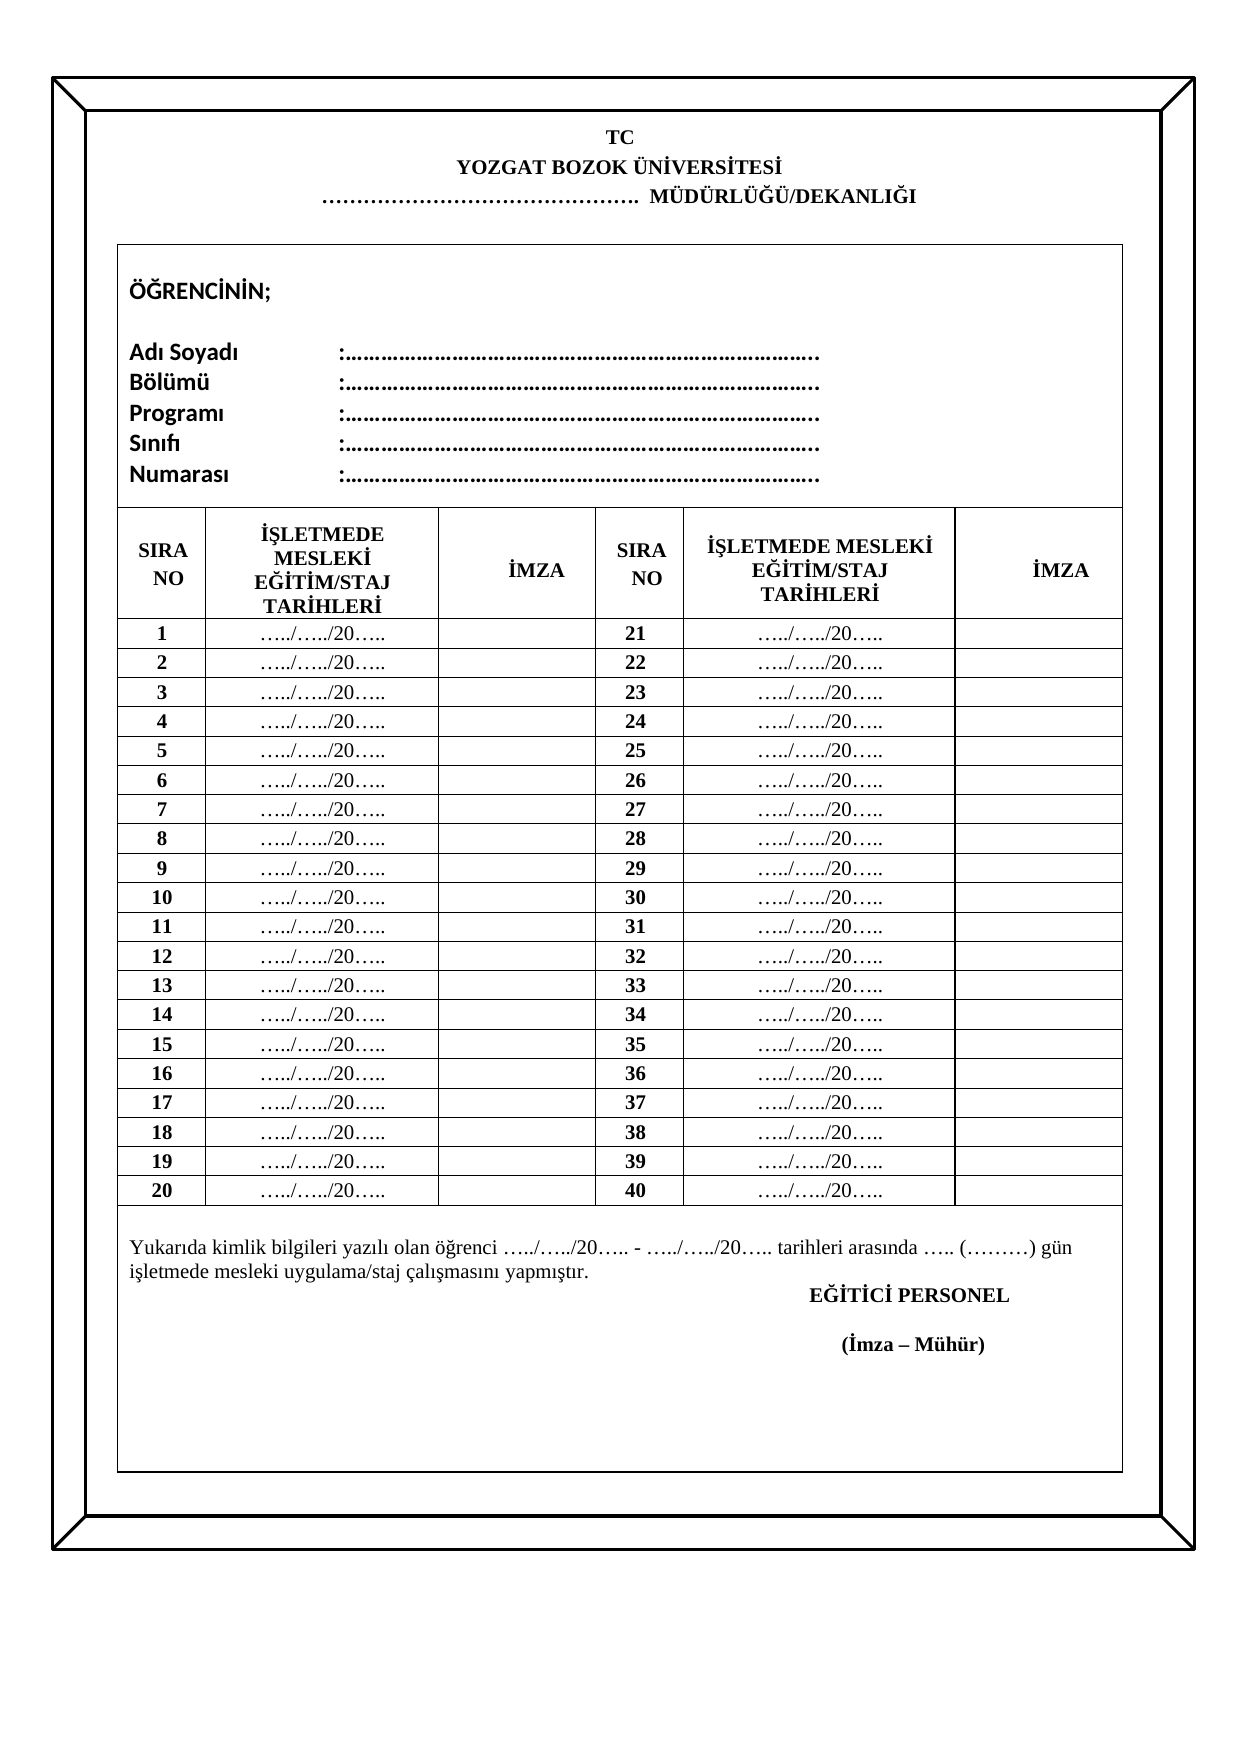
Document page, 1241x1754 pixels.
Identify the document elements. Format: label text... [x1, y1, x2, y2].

table_cell …../…../20….. [206, 942, 438, 970]
table_cell 20 [118, 1176, 205, 1204]
table_cell 6 [118, 766, 205, 794]
table_cell …../…../20….. [206, 649, 438, 677]
table_cell …../…../20….. [206, 1030, 438, 1058]
table_header ÖĞRENCİNİN; Adı Soyadı :…………………………………………………………………….. Bölümü :…………………………………………………………………….. Programı :…………………………………………………………………….. Sınıfı :…………………………………………………………………….. Numarası :…………………………………………………………………….. [118, 245, 1122, 507]
table_cell [956, 707, 1122, 736]
table_cell …../…../20….. [684, 1059, 954, 1087]
table_cell 18 [118, 1118, 205, 1146]
table_cell [956, 883, 1122, 912]
table_cell [956, 737, 1122, 765]
table_cell 21 [596, 619, 683, 647]
table_cell [439, 1147, 595, 1175]
table_cell [956, 824, 1122, 853]
table_cell …../…../20….. [206, 1147, 438, 1175]
table_cell [956, 1118, 1122, 1146]
table_cell Yukarıda kimlik bilgileri yazılı olan öğrenci …../…../20….. - …../…../20….. tarihleri arasında ….. (………) gün işletmede mesleki uygulama/staj çalışmasını yapmıştır. EĞİTİCİ PERSONEL (İmza – Mühür) [118, 1206, 1122, 1471]
table_cell 14 [118, 1000, 205, 1029]
table_cell [956, 1147, 1122, 1175]
table_cell …../…../20….. [206, 824, 438, 853]
table_cell [439, 1030, 595, 1058]
table_cell 3 [118, 678, 205, 706]
table_cell …../…../20….. [684, 1147, 954, 1175]
table_cell 40 [596, 1176, 683, 1204]
table_cell 37 [596, 1089, 683, 1117]
table_cell …../…../20….. [684, 1089, 954, 1117]
table_cell 12 [118, 942, 205, 970]
table_cell 27 [596, 795, 683, 823]
table_cell İMZA [439, 508, 595, 618]
table_cell …../…../20….. [684, 1176, 954, 1204]
table_cell 24 [596, 707, 683, 736]
table_cell 15 [118, 1030, 205, 1058]
table_cell 32 [596, 942, 683, 970]
table_cell 26 [596, 766, 683, 794]
table_cell …../…../20….. [684, 854, 954, 882]
table_cell …../…../20….. [206, 678, 438, 706]
table_cell [956, 913, 1122, 941]
table_cell [439, 883, 595, 912]
table_cell …../…../20….. [206, 766, 438, 794]
table_cell …../…../20….. [684, 913, 954, 941]
table_cell [956, 678, 1122, 706]
table_cell 29 [596, 854, 683, 882]
table_cell [439, 1089, 595, 1117]
table_cell [956, 1176, 1122, 1204]
table_cell [439, 619, 595, 647]
table_cell [956, 766, 1122, 794]
text ………………………………………. MÜDÜRLÜĞÜ/DEKANLIĞI [200, 183, 1038, 208]
table_cell 4 [118, 707, 205, 736]
table_cell [439, 1059, 595, 1087]
table_cell …../…../20….. [684, 824, 954, 853]
table_cell [439, 942, 595, 970]
table_cell [439, 824, 595, 853]
table_cell 22 [596, 649, 683, 677]
table_cell İŞLETMEDE MESLEKİ EĞİTİM/STAJ TARİHLERİ [206, 508, 438, 618]
table_cell 23 [596, 678, 683, 706]
table_cell …../…../20….. [684, 942, 954, 970]
table_cell 36 [596, 1059, 683, 1087]
table_cell …../…../20….. [684, 795, 954, 823]
table_cell 8 [118, 824, 205, 853]
table_cell …../…../20….. [684, 707, 954, 736]
table_cell …../…../20….. [684, 1118, 954, 1146]
table_cell 38 [596, 1118, 683, 1146]
table_cell …../…../20….. [206, 883, 438, 912]
table_cell 2 [118, 649, 205, 677]
table_cell 39 [596, 1147, 683, 1175]
table_cell [439, 737, 595, 765]
table_cell …../…../20….. [206, 619, 438, 647]
table_cell 33 [596, 971, 683, 999]
table_cell [956, 971, 1122, 999]
table_cell …../…../20….. [206, 1089, 438, 1117]
table_cell SIRA NO [596, 508, 683, 618]
table_cell 10 [118, 883, 205, 912]
table_cell …../…../20….. [684, 619, 954, 647]
table_cell 19 [118, 1147, 205, 1175]
table_cell [956, 1000, 1122, 1029]
table_cell 31 [596, 913, 683, 941]
table_cell …../…../20….. [684, 766, 954, 794]
table_cell 25 [596, 737, 683, 765]
table_cell …../…../20….. [684, 649, 954, 677]
table_cell 7 [118, 795, 205, 823]
table_cell …../…../20….. [684, 678, 954, 706]
table_cell 34 [596, 1000, 683, 1029]
table_cell …../…../20….. [684, 1030, 954, 1058]
table_cell İMZA [956, 508, 1122, 618]
table_cell [439, 649, 595, 677]
table_cell [956, 1030, 1122, 1058]
table_cell [439, 913, 595, 941]
table_cell [439, 766, 595, 794]
table_cell [439, 707, 595, 736]
table_cell …../…../20….. [206, 707, 438, 736]
table_cell [439, 1000, 595, 1029]
table_cell [956, 1059, 1122, 1087]
table_cell …../…../20….. [206, 795, 438, 823]
table_cell 28 [596, 824, 683, 853]
table_cell …../…../20….. [206, 971, 438, 999]
table_cell [439, 1118, 595, 1146]
table_cell …../…../20….. [206, 1000, 438, 1029]
table_cell [956, 854, 1122, 882]
table_cell İŞLETMEDE MESLEKİ EĞİTİM/STAJ TARİHLERİ [684, 508, 954, 618]
table_cell …../…../20….. [684, 971, 954, 999]
table_cell 13 [118, 971, 205, 999]
table_cell …../…../20….. [206, 913, 438, 941]
table_cell 9 [118, 854, 205, 882]
table_cell …../…../20….. [206, 1118, 438, 1146]
table_cell [956, 649, 1122, 677]
table_cell 17 [118, 1089, 205, 1117]
table_cell [439, 678, 595, 706]
table_cell [439, 1176, 595, 1204]
table_cell …../…../20….. [206, 1059, 438, 1087]
table_cell …../…../20….. [206, 1176, 438, 1204]
table_cell [439, 854, 595, 882]
table_cell [956, 1089, 1122, 1117]
table_cell …../…../20….. [684, 737, 954, 765]
table_cell …../…../20….. [684, 1000, 954, 1029]
table_cell SIRA NO [118, 508, 205, 618]
table_cell [439, 971, 595, 999]
table_cell 16 [118, 1059, 205, 1087]
text YOZGAT BOZOK ÜNİVERSİTESİ [200, 154, 1038, 179]
table_cell …../…../20….. [206, 737, 438, 765]
text TC [148, 125, 1093, 149]
table_cell 1 [118, 619, 205, 647]
table_cell 35 [596, 1030, 683, 1058]
table_cell [439, 795, 595, 823]
table_cell …../…../20….. [684, 883, 954, 912]
table_cell …../…../20….. [206, 854, 438, 882]
table_cell 30 [596, 883, 683, 912]
table_cell 11 [118, 913, 205, 941]
table_cell [956, 795, 1122, 823]
table_cell 5 [118, 737, 205, 765]
table_cell [956, 942, 1122, 970]
table_cell [956, 619, 1122, 647]
